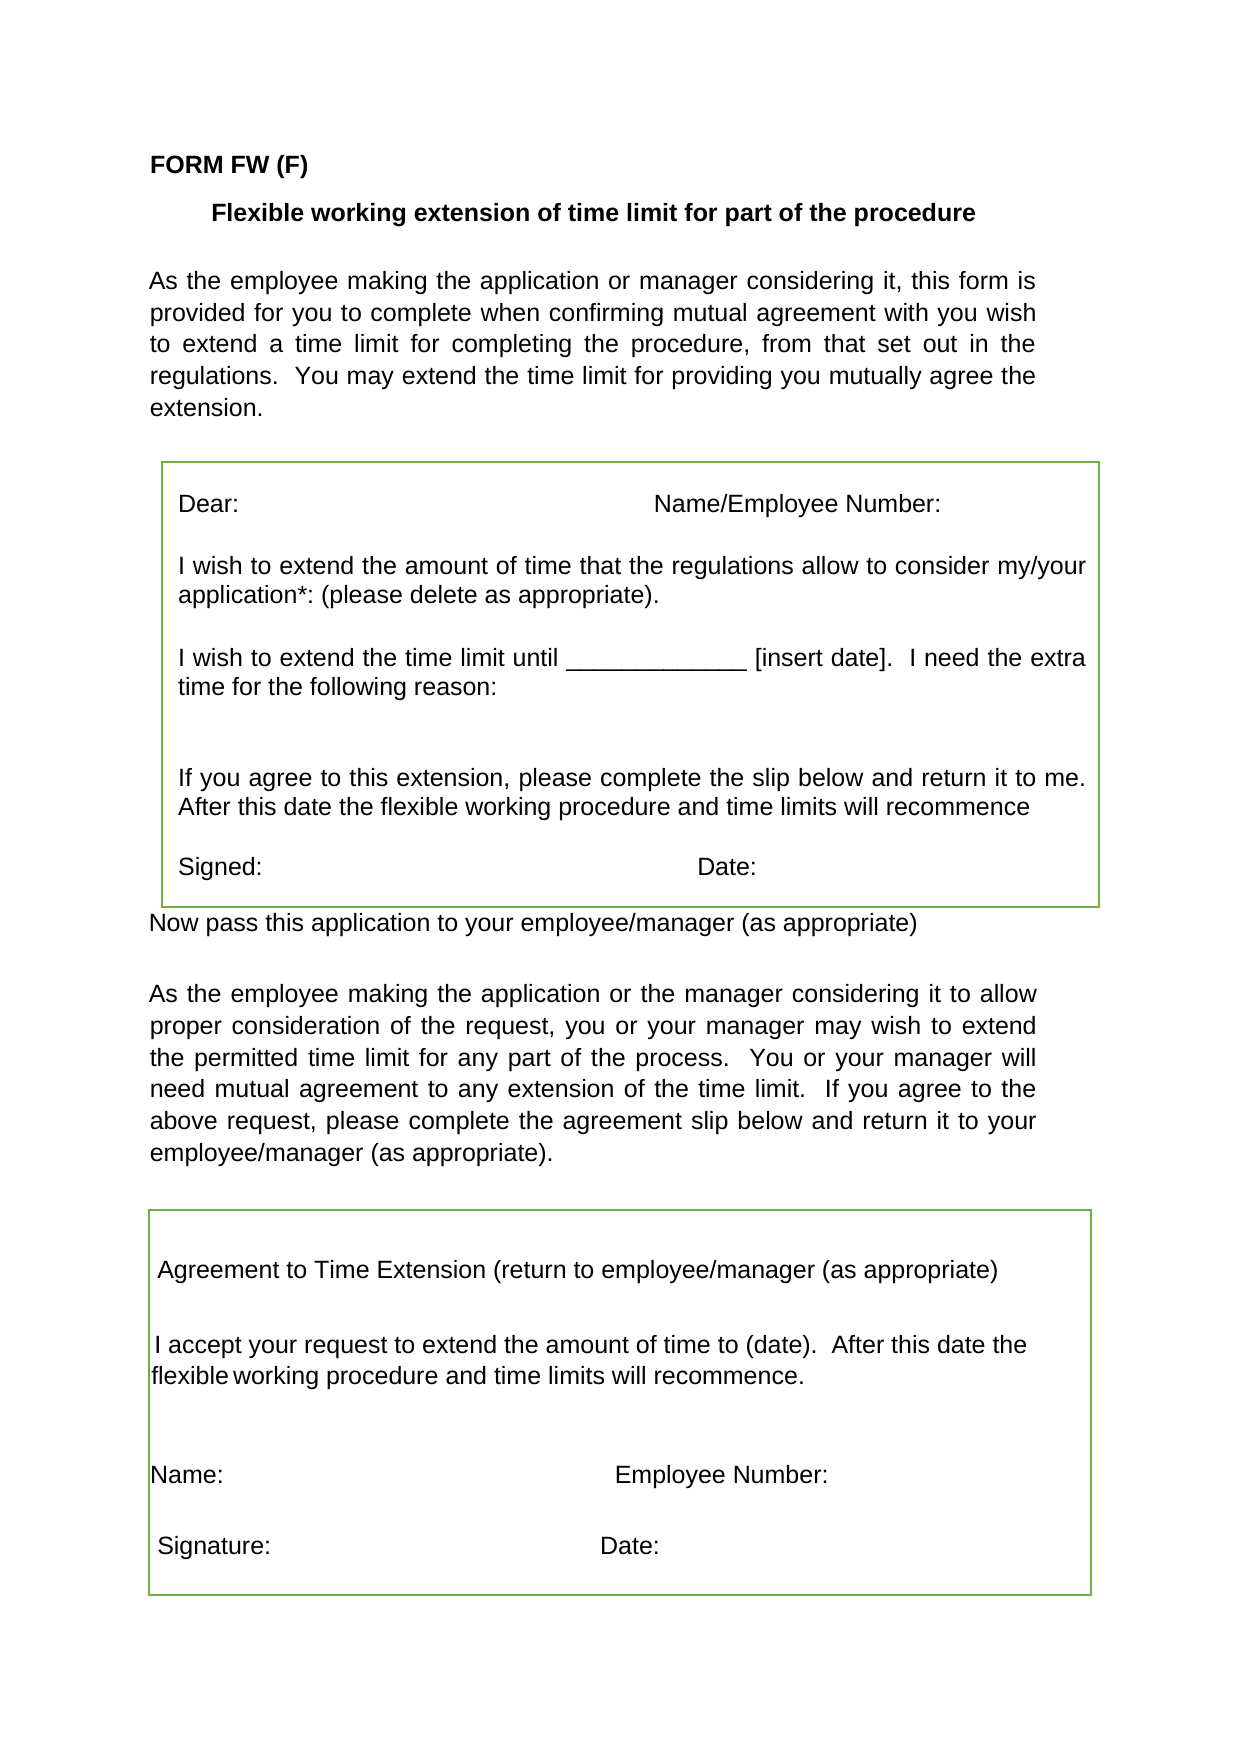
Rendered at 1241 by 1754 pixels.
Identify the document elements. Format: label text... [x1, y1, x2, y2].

text Agreement to Time Extension (return to employee/manager (as appropriate) [150, 1253, 1090, 1283]
text Now pass this application to your employee/manager (as appropriate) [148, 908, 1090, 937]
text Name: Employee Number: [150, 1458, 1090, 1489]
text FORM FW (F) [150, 150, 1090, 179]
text Signature: Date: [150, 1529, 1090, 1560]
text Flexible working extension of time limit for part of the procedure [150, 198, 1037, 226]
text As the employee making the application or manager considering it, this form is provided for you to complete when confirming mutual agreement with you wish to extend a time limit for completing the procedure, from that set out in the regulations. You may extend the time limit for providing you mutually agree the extension. [148, 266, 1038, 422]
text I accept your request to extend the amount of time to (date). After this date the flexible working procedure and time limits will recommence. [150, 1328, 1090, 1390]
table_header Dear: Name/Employee Number: I wish to extend the amount of time that the regulations allow to consider my/your application*: (please delete as appropriate). I wish to extend the time limit until _____________ [insert date]. I need the extra time for the following reason: If you agree to this extension, please complete the slip below and return it to me. After this date the flexible working procedure and time limits will recommence Signed: Date: [163, 463, 1098, 906]
text As the employee making the application or the manager considering it to allow proper consideration of the request, you or your manager may wish to extend the permitted time limit for any part of the process. You or your manager will need mutual agreement to any extension of the time limit. If you agree to the above request, please complete the agreement slip below and return it to your employee/manager (as appropriate). [148, 979, 1038, 1167]
